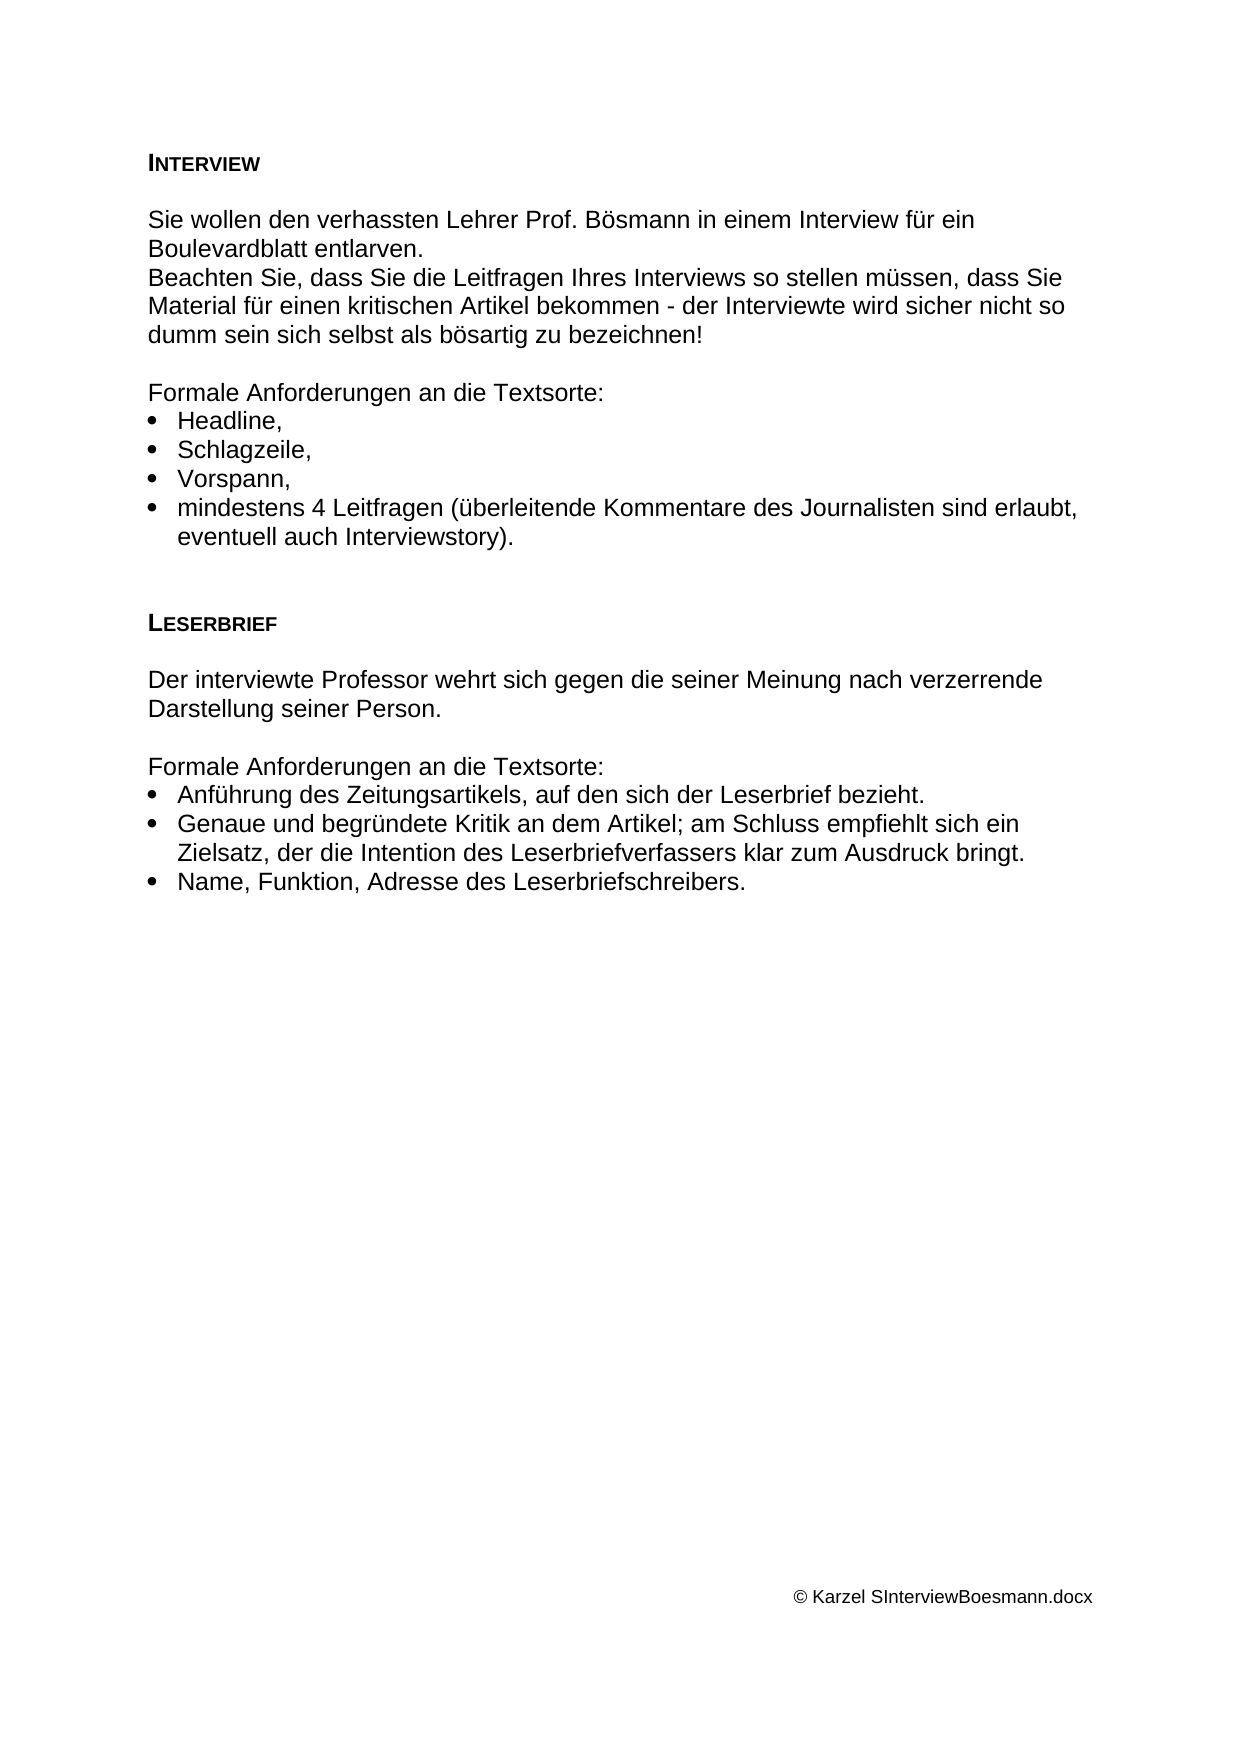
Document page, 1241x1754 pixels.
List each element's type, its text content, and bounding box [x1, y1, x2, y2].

text Beachten Sie, dass Sie die Leitfragen Ihres Interviews so stellen müssen, dass Sie Material für einen kritischen Artikel bekommen - der Interviewte wird sicher nicht so dumm sein sich selbst als bösartig zu bezeichnen! [148, 263, 1093, 349]
list Genaue und begründete Kritik an dem Artikel; am Schluss empfiehlt sich ein Zielsatz, der die Intention des Leserbriefverfassers klar zum Ausdruck bringt. [148, 809, 1093, 867]
text Der interviewte Professor wehrt sich gegen die seiner Meinung nach verzerrende Darstellung seiner Person. [148, 666, 1093, 723]
text Sie wollen den verhassten Lehrer Prof. Bösmann in einem Interview für ein Boulevardblatt entlarven. [148, 205, 1093, 263]
list Vorspann, [148, 464, 1093, 493]
text Formale Anforderungen an die Textsorte: [148, 378, 1093, 406]
list Schlagzeile, [148, 435, 1093, 464]
text Leserbrief [148, 608, 1093, 637]
text © Karzel SInterviewBoesmann.docx [148, 1586, 1093, 1607]
text Formale Anforderungen an die Textsorte: [148, 752, 1093, 781]
list mindestens 4 Leitfragen (überleitende Kommentare des Journalisten sind erlaubt, eventuell auch Interviewstory). [148, 493, 1093, 551]
list Headline, [148, 406, 1093, 435]
list Anführung des Zeitungsartikels, auf den sich der Leserbrief bezieht. [148, 781, 1093, 809]
list Name, Funktion, Adresse des Leserbriefschreibers. [148, 867, 1093, 896]
text Interview [148, 148, 1093, 176]
